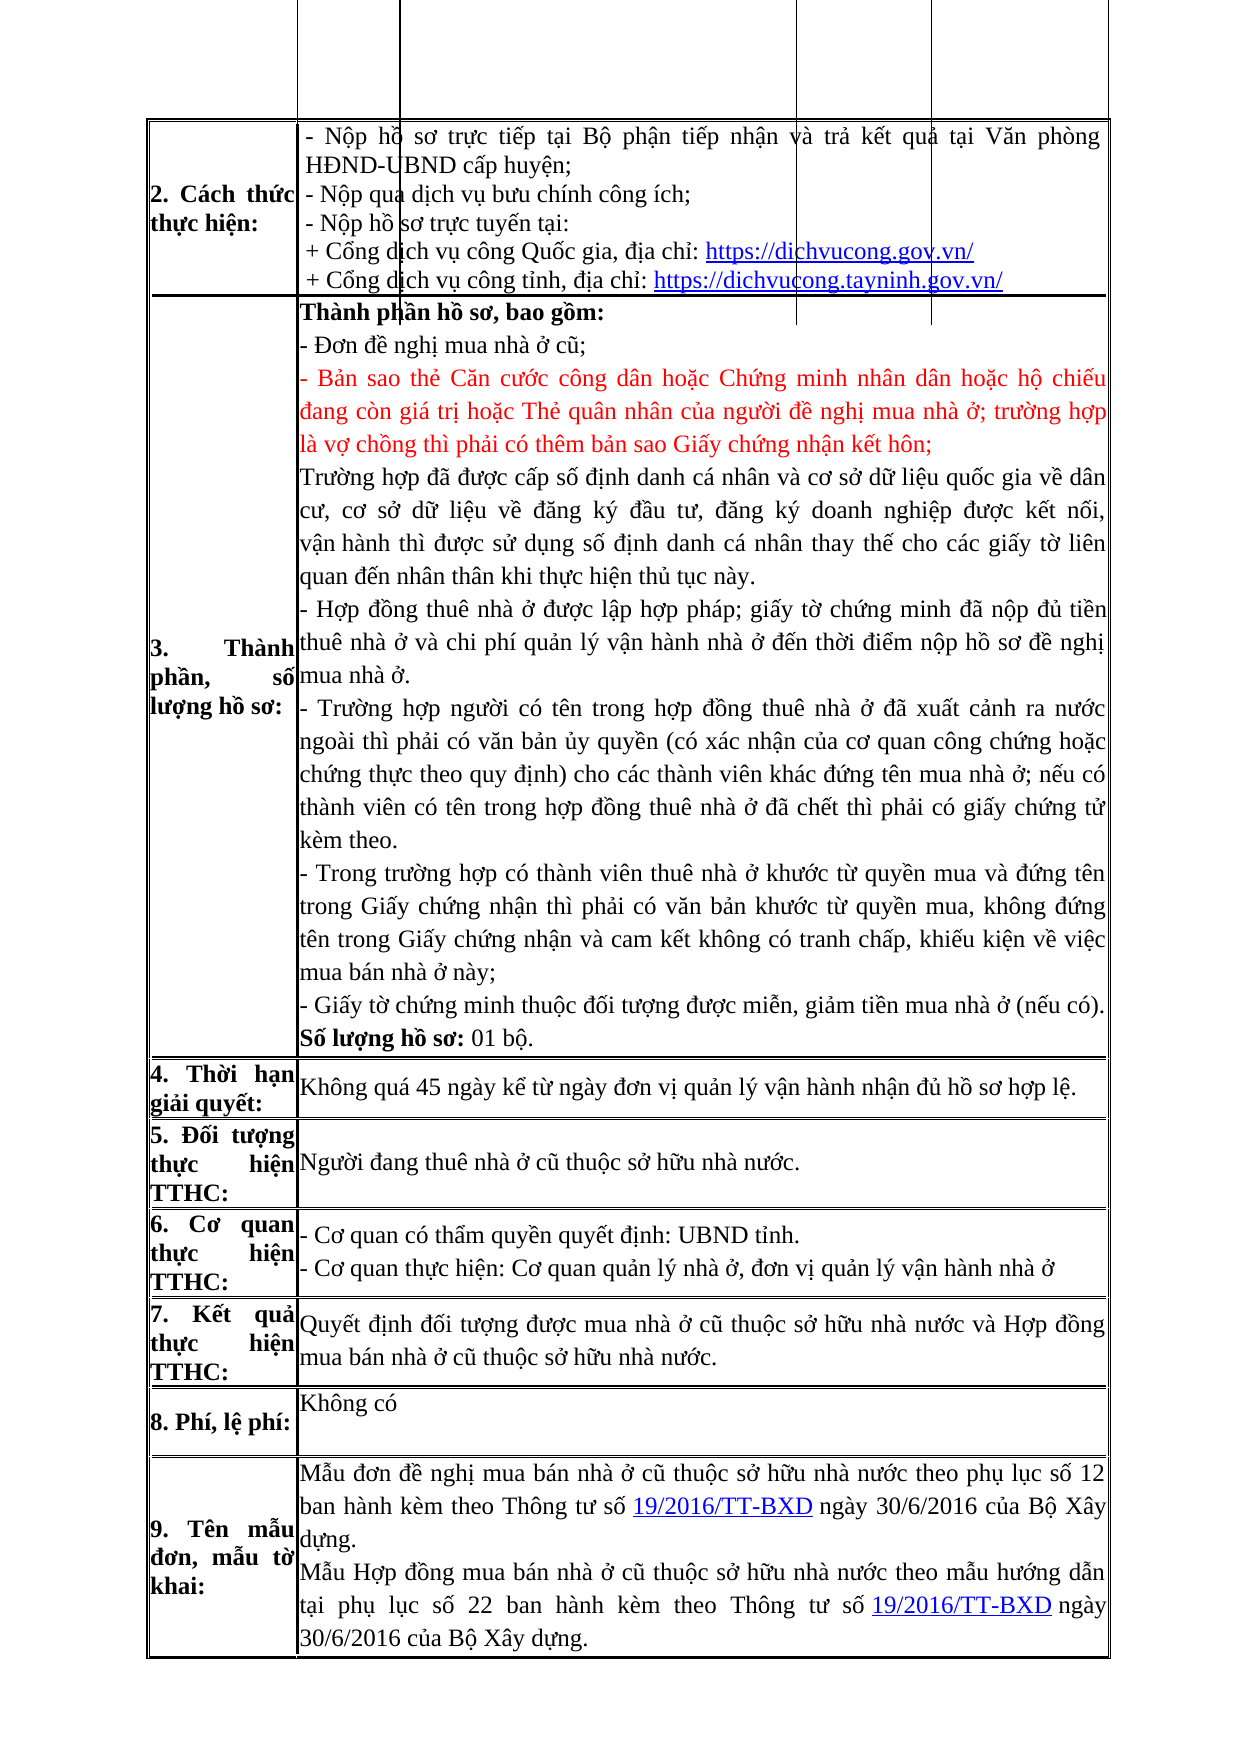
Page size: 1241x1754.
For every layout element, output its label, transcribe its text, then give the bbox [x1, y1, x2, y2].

table_cell Mẫu đơn đề nghị mua bán nhà ở cũ thuộc sở hữu nhà nước theo phụ lục số 12 ban hành kèm theo Thông tư số 19/2016/TT-BXD ngày 30/6/2016 của Bộ Xây dựng. Mẫu Hợp đồng mua bán nhà ở cũ thuộc sở hữu nhà nước theo mẫu hướng dẫn tại phụ lục số 22 ban hành kèm theo Thông tư số 19/2016/TT-BXD ngày 30/6/2016 của Bộ Xây dựng. [297, 1455, 1108, 1656]
table_cell Quyết định đối tượng được mua nhà ở cũ thuộc sở hữu nhà nước và Hợp đồng mua bán nhà ở cũ thuộc sở hữu nhà nước. [297, 1296, 1109, 1385]
table_cell 2. Cách thức thực hiện: [150, 120, 297, 294]
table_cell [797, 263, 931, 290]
table_cell 5. Đối tượng thực hiện TTHC: [148, 1117, 297, 1206]
table_cell 8. Phí, lệ phí: [150, 1385, 296, 1454]
table_cell Thành phần hồ sơ, bao gồm: - Đơn đề nghị mua nhà ở cũ; - Bản sao thẻ Căn cước công dân hoặc Chứng minh nhân dân hoặc hộ chiếu đang còn giá trị hoặc Thẻ quân nhân của người đề nghị mua nhà ở; trường hợp là vợ chồng thì phải có thêm bản sao Giấy chứng nhận kết hôn; Trường hợp đã được cấp số định danh cá nhân và cơ sở dữ liệu quốc gia về dân cư, cơ sở dữ liệu về đăng ký đầu tư, đăng ký doanh nghiệp được kết nối, vận hành thì được sử dụng số định danh cá nhân thay thế cho các giấy tờ liên quan đến nhân thân khi thực hiện thủ tục này. - Hợp đồng thuê nhà ở được lập hợp pháp; giấy tờ chứng minh đã nộp đủ tiền thuê nhà ở và chi phí quản lý vận hành nhà ở đến thời điểm nộp hồ sơ đề nghị mua nhà ở. - Trường hợp người có tên trong hợp đồng thuê nhà ở đã xuất cảnh ra nước ngoài thì phải có văn bản ủy quyền (có xác nhận của cơ quan công chứng hoặc chứng thực theo quy định) cho các thành viên khác đứng tên mua nhà ở; nếu có thành viên có tên trong hợp đồng thuê nhà ở đã chết thì phải có giấy chứng tử kèm theo. - Trong trường hợp có thành viên thuê nhà ở khước từ quyền mua và đứng tên trong Giấy chứng nhận thì phải có văn bản khước từ quyền mua, không đứng tên trong Giấy chứng nhận và cam kết không có tranh chấp, khiếu kiện về việc mua bán nhà ở này; - Giấy tờ chứng minh thuộc đối tượng được miễn, giảm tiền mua nhà ở (nếu có). Số lượng hồ sơ: 01 bộ. [299, 294, 1108, 1056]
table_cell 6. Cơ quan thực hiện TTHC: [150, 1206, 296, 1296]
table_cell Người đang thuê nhà ở cũ thuộc sở hữu nhà nước. [297, 1117, 1109, 1206]
table_cell 9. Tên mẫu đơn, mẫu tờ khai: [150, 1455, 297, 1656]
table_cell 7. Kết quả thực hiện TTHC: [148, 1296, 297, 1385]
table_cell - Nộp hồ sơ trực tiếp tại Bộ phận tiếp nhận và trả kết quả tại Văn phòng HĐND-UBND cấp huyện; - Nộp qua dịch vụ bưu chính công ích; - Nộp hồ sơ trực tuyến tại: + Cổng dịch vụ công Quốc gia, địa chỉ: https://dichvucong.gov.vn/ + Cổng dịch vụ công tỉnh, địa chỉ: https://dichvucong.tayninh.gov.vn/ [401, 122, 796, 294]
table_cell Không quá 45 ngày kể từ ngày đơn vị quản lý vận hành nhận đủ hồ sơ hợp lệ. [299, 1056, 1108, 1117]
table_cell - Cơ quan có thẩm quyền quyết định: UBND tỉnh. - Cơ quan thực hiện: Cơ quan quản lý nhà ở, đơn vị quản lý vận hành nhà ở [299, 1206, 1108, 1296]
table_cell - Nộp hồ sơ trực tiếp tại Bộ phận tiếp nhận và trả kết quả tại Văn phòng HĐND-UBND cấp huyện; - Nộp qua dịch vụ bưu chính công ích; - Nộp hồ sơ trực tuyến tại: + Cổng dịch vụ công Quốc gia, địa chỉ: https://dichvucong.gov.vn/ + Cổng dịch vụ công tỉnh, địa chỉ: https://dichvucong.tayninh.gov.vn/ [797, 122, 931, 261]
table_cell 4. Thời hạn giải quyết: [150, 1056, 296, 1117]
table_cell Không có [299, 1385, 1108, 1454]
table_cell - Nộp hồ sơ trực tiếp tại Bộ phận tiếp nhận và trả kết quả tại Văn phòng HĐND-UBND cấp huyện; - Nộp qua dịch vụ bưu chính công ích; - Nộp hồ sơ trực tuyến tại: + Cổng dịch vụ công Quốc gia, địa chỉ: https://dichvucong.gov.vn/ + Cổng dịch vụ công tỉnh, địa chỉ: https://dichvucong.tayninh.gov.vn/ [932, 122, 1108, 294]
table_cell 3. Thành phần, số lượng hồ sơ: [150, 294, 296, 1056]
